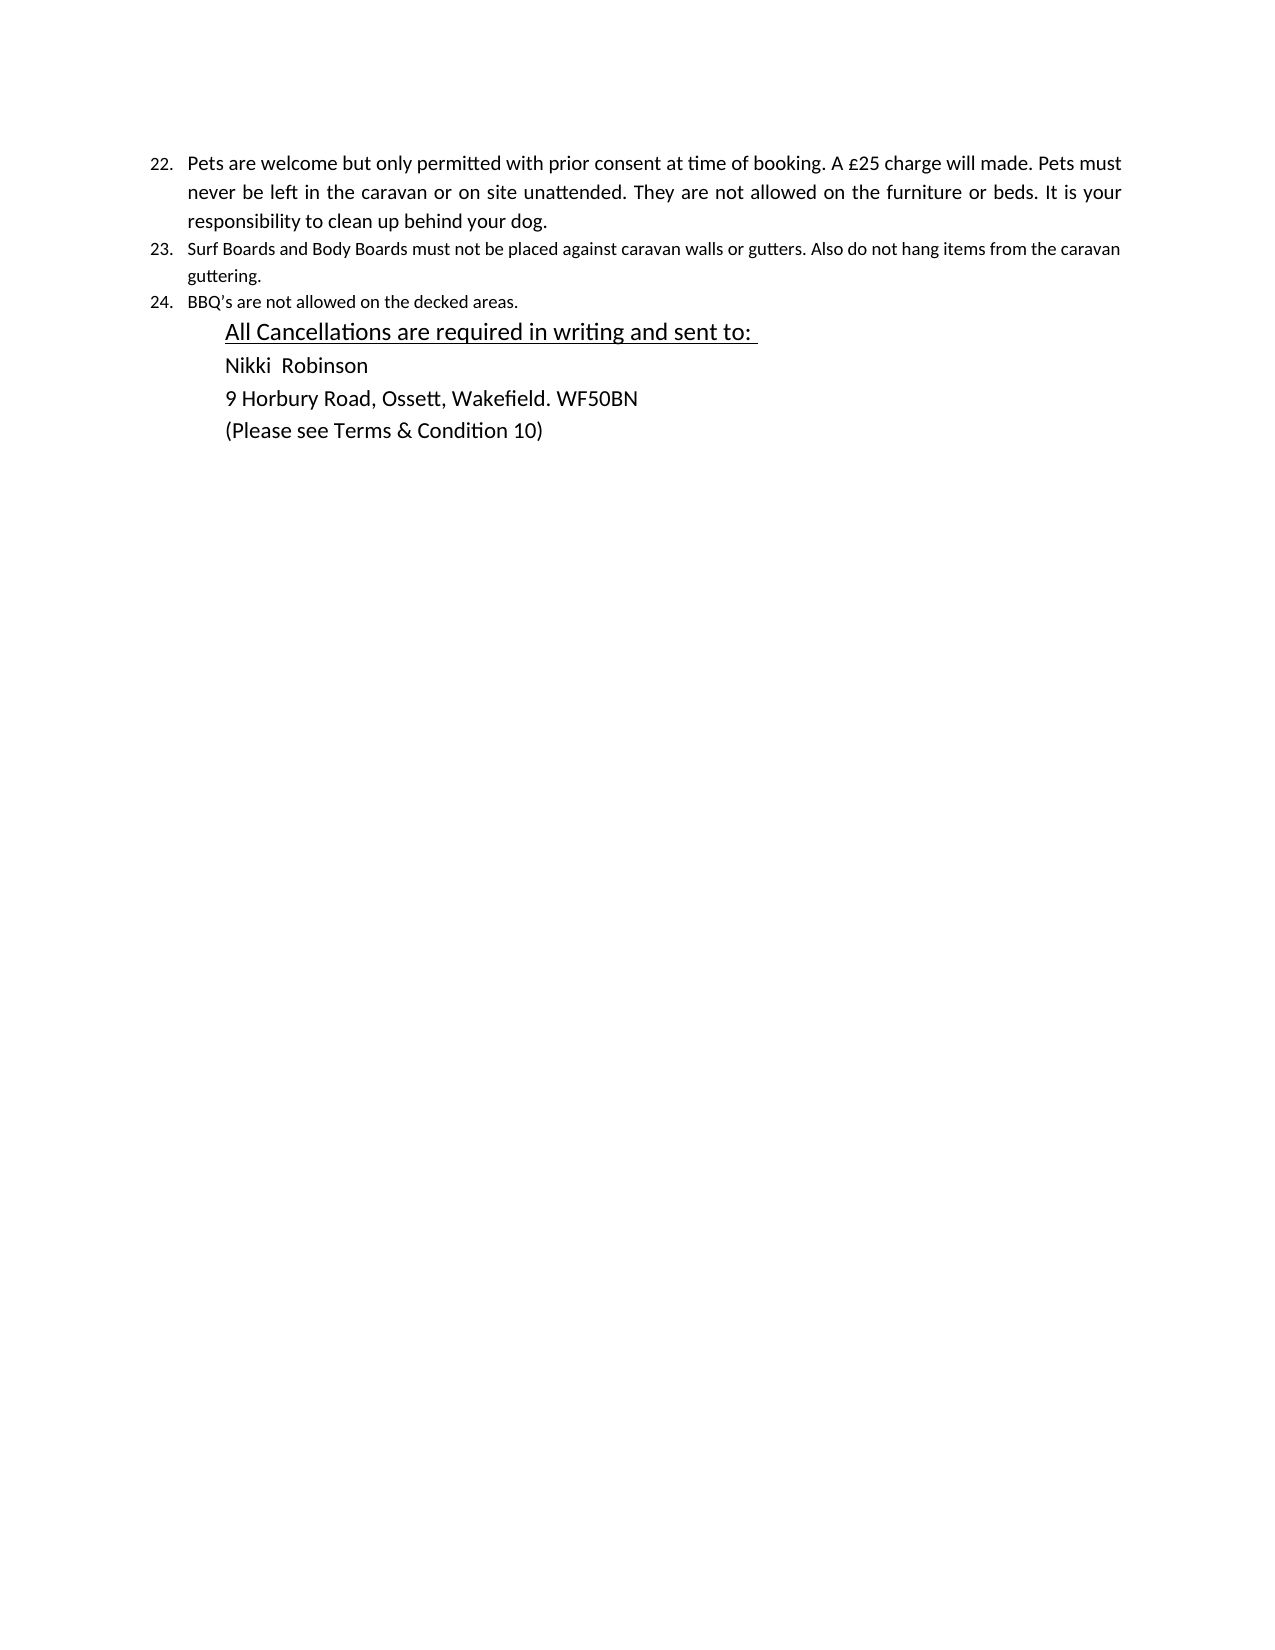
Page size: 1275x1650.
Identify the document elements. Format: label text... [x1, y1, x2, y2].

text (Please see Terms & Condition 10) [225, 416, 1125, 444]
list BBQ’s are not allowed on the decked areas. [150, 290, 1125, 313]
text Nikki Robinson [225, 352, 1125, 379]
text 9 Horbury Road, Ossett, Wakefield. WF50BN [225, 384, 1125, 412]
text All Cancellations are required in writing and sent to: [225, 317, 1125, 347]
list Pets are welcome but only permitted with prior consent at time of booking. A £25 charge will made. Pets must never be left in the caravan or on site unattended. They are not allowed on the furniture or beds. It is your responsibility to clean up behind your dog. [150, 150, 1125, 234]
list Surf Boards and Body Boards must not be placed against caravan walls or gutters. Also do not hang items from the caravan guttering. [150, 237, 1125, 287]
